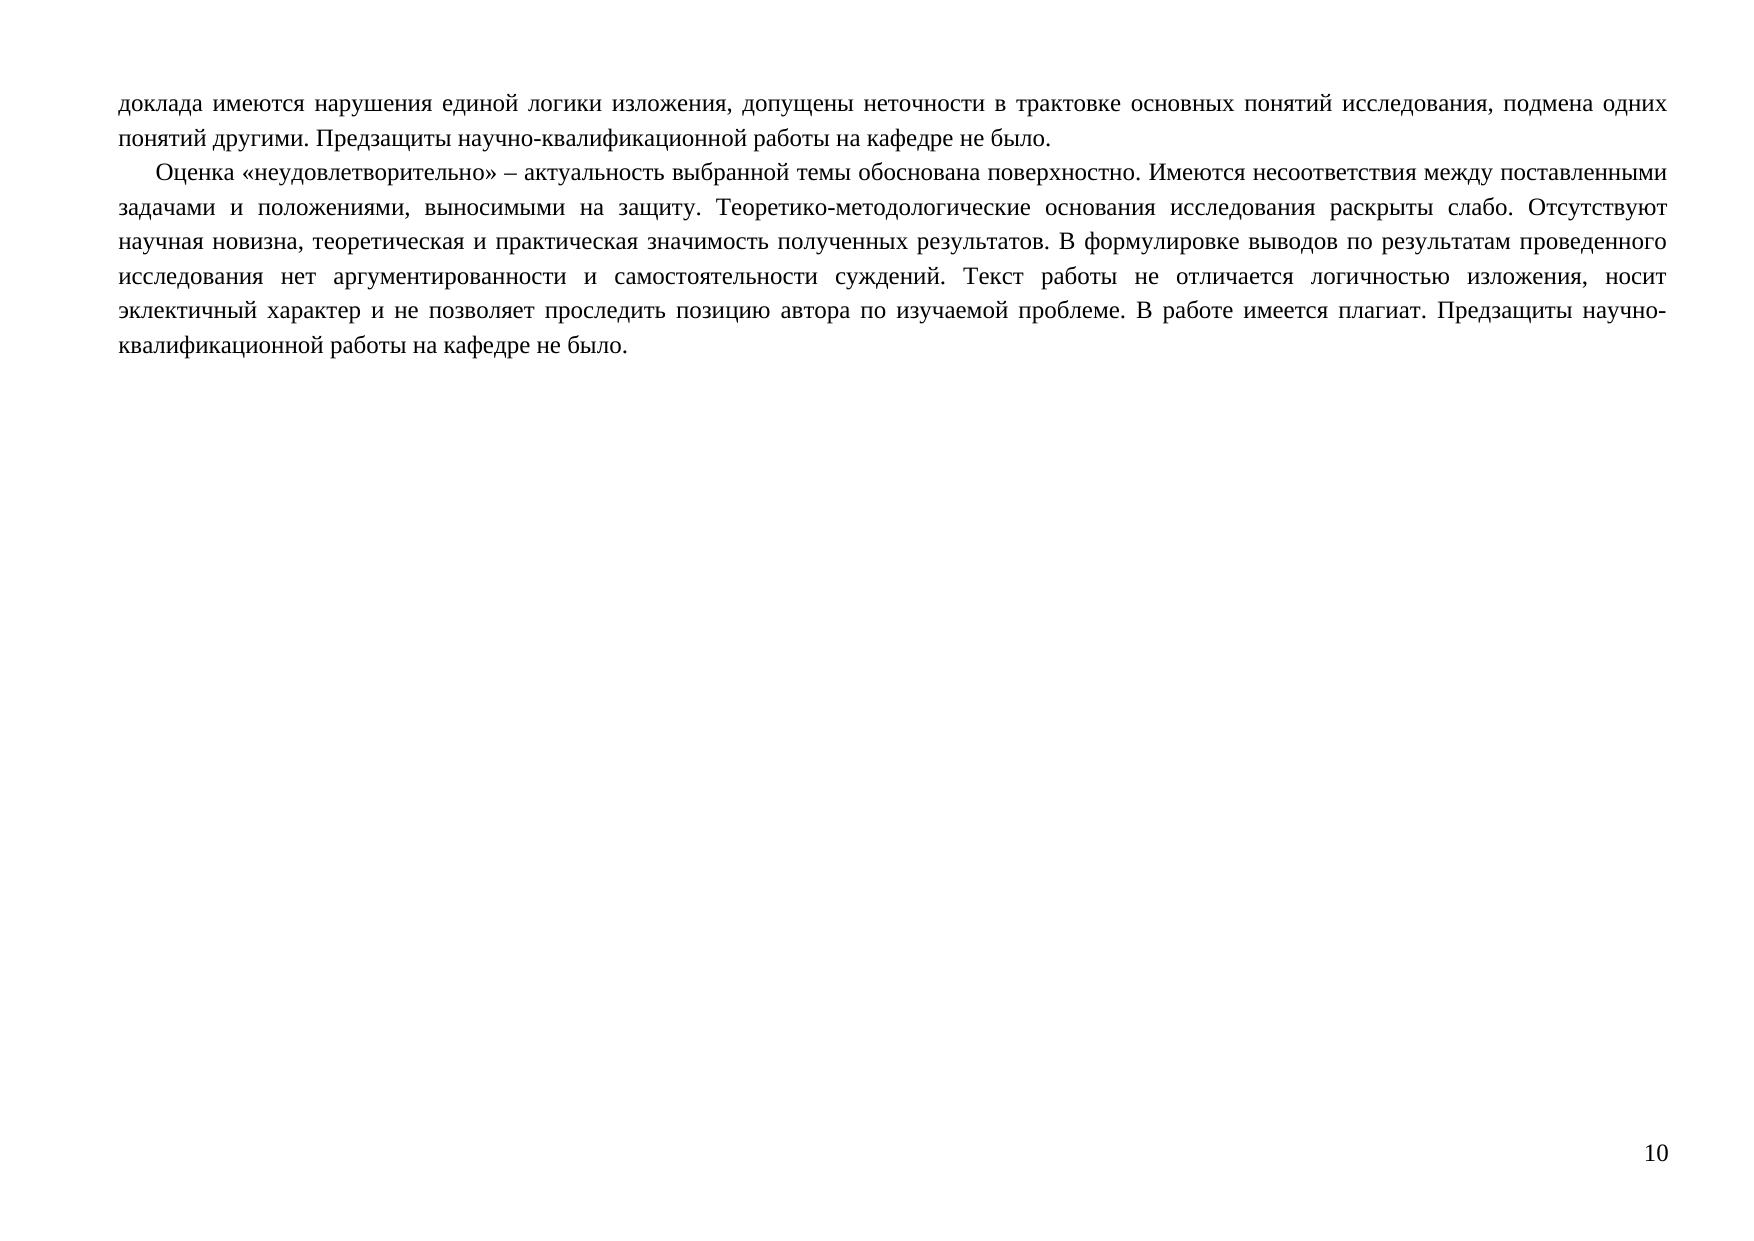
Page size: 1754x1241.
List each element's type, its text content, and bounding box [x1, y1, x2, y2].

text Оценка «неудовлетворительно» – актуальность выбранной темы обоснована поверхностно. Имеются несоответствия между поставленными задачами и положениями, выносимыми на защиту. Теоретико-методологические основания исследования раскрыты слабо. Отсутствуют научная новизна, теоретическая и практическая значимость полученных результатов. В формулировке выводов по результатам проведенного исследования нет аргументированности и самостоятельности суждений. Текст работы не отличается логичностью изложения, носит эклектичный характер и не позволяет проследить позицию автора по изучаемой проблеме. В работе имеется плагиат. Предзащиты научно-квалификационной работы на кафедре не было. [118, 157, 1668, 359]
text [118, 88, 1668, 152]
